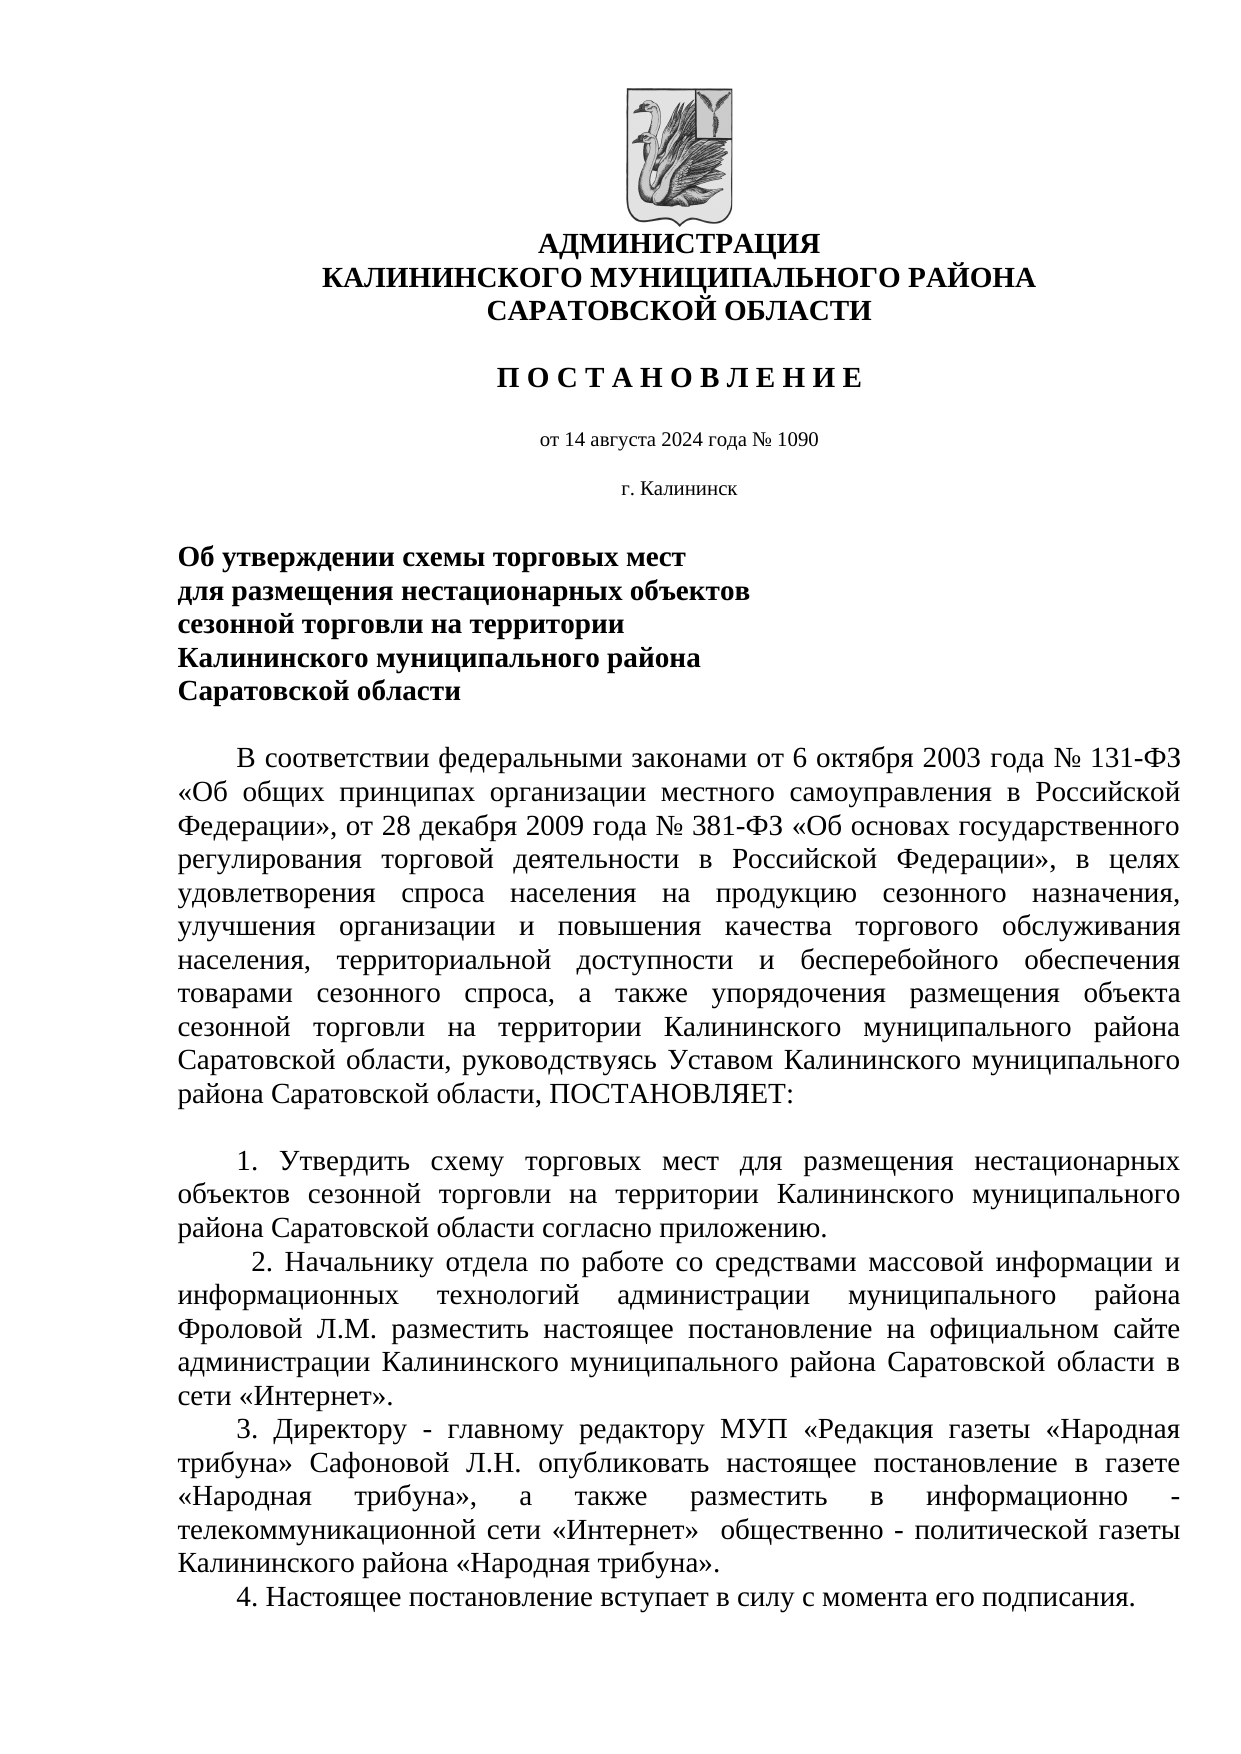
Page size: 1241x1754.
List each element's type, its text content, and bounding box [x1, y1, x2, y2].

text сезонной торговли на территории [177, 606, 1181, 640]
text 2. Начальнику отдела по работе со средствами массовой информации и информационных технологий администрации муниципального района Фроловой Л.М. разместить настоящее постановление на официальном сайте администрации Калининского муниципального района Саратовской области в сети «Интернет». [177, 1244, 1181, 1411]
text 3. Директору - главному редактору МУП «Редакция газеты «Народная трибуна» Сафоновой Л.Н. опубликовать настоящее постановление в газете «Народная трибуна», а также разместить в информационно - телекоммуникационной сети «Интернет» общественно - политической газеты Калининского района «Народная трибуна». [177, 1411, 1181, 1579]
text 4. Настоящее постановление вступает в силу с момента его подписания. [177, 1579, 1181, 1613]
text Калининского муниципального района [177, 640, 1181, 673]
text г. Калининск [177, 476, 1181, 499]
text КАЛИНИНСКОГО МУНИЦИПАЛЬНОГО РАЙОНА [177, 260, 1181, 293]
text П О С Т А Н О В Л Е Н И Е [177, 360, 1181, 394]
picture [626, 88, 733, 227]
text Саратовской области [177, 673, 1181, 707]
text от 14 августа 2024 года № 1090 [177, 427, 1181, 451]
text 1. Утвердить схему торговых мест для размещения нестационарных объектов сезонной торговли на территории Калининского муниципального района Саратовской области согласно приложению. [177, 1143, 1181, 1244]
text для размещения нестационарных объектов [177, 573, 1181, 606]
text Об утверждении схемы торговых мест [177, 539, 1181, 573]
text В соответствии федеральными законами от 6 октября 2003 года № 131-ФЗ «Об общих принципах организации местного самоуправления в Российской Федерации», от 28 декабря 2009 года № 381-ФЗ «Об основах государственного регулирования торговой деятельности в Российской Федерации», в целях удовлетворения спроса населения на продукцию сезонного назначения, улучшения организации и повышения качества торгового обслуживания населения, территориальной доступности и бесперебойного обеспечения товарами сезонного спроса, а также упорядочения размещения объекта сезонной торговли на территории Калининского муниципального района Саратовской области, руководствуясь Уставом Калининского муниципального района Саратовской области, ПОСТАНОВЛЯЕТ: [177, 741, 1181, 1109]
text САРАТОВСКОЙ ОБЛАСТИ [177, 293, 1181, 327]
text АДМИНИСТРАЦИЯ [177, 226, 1181, 260]
